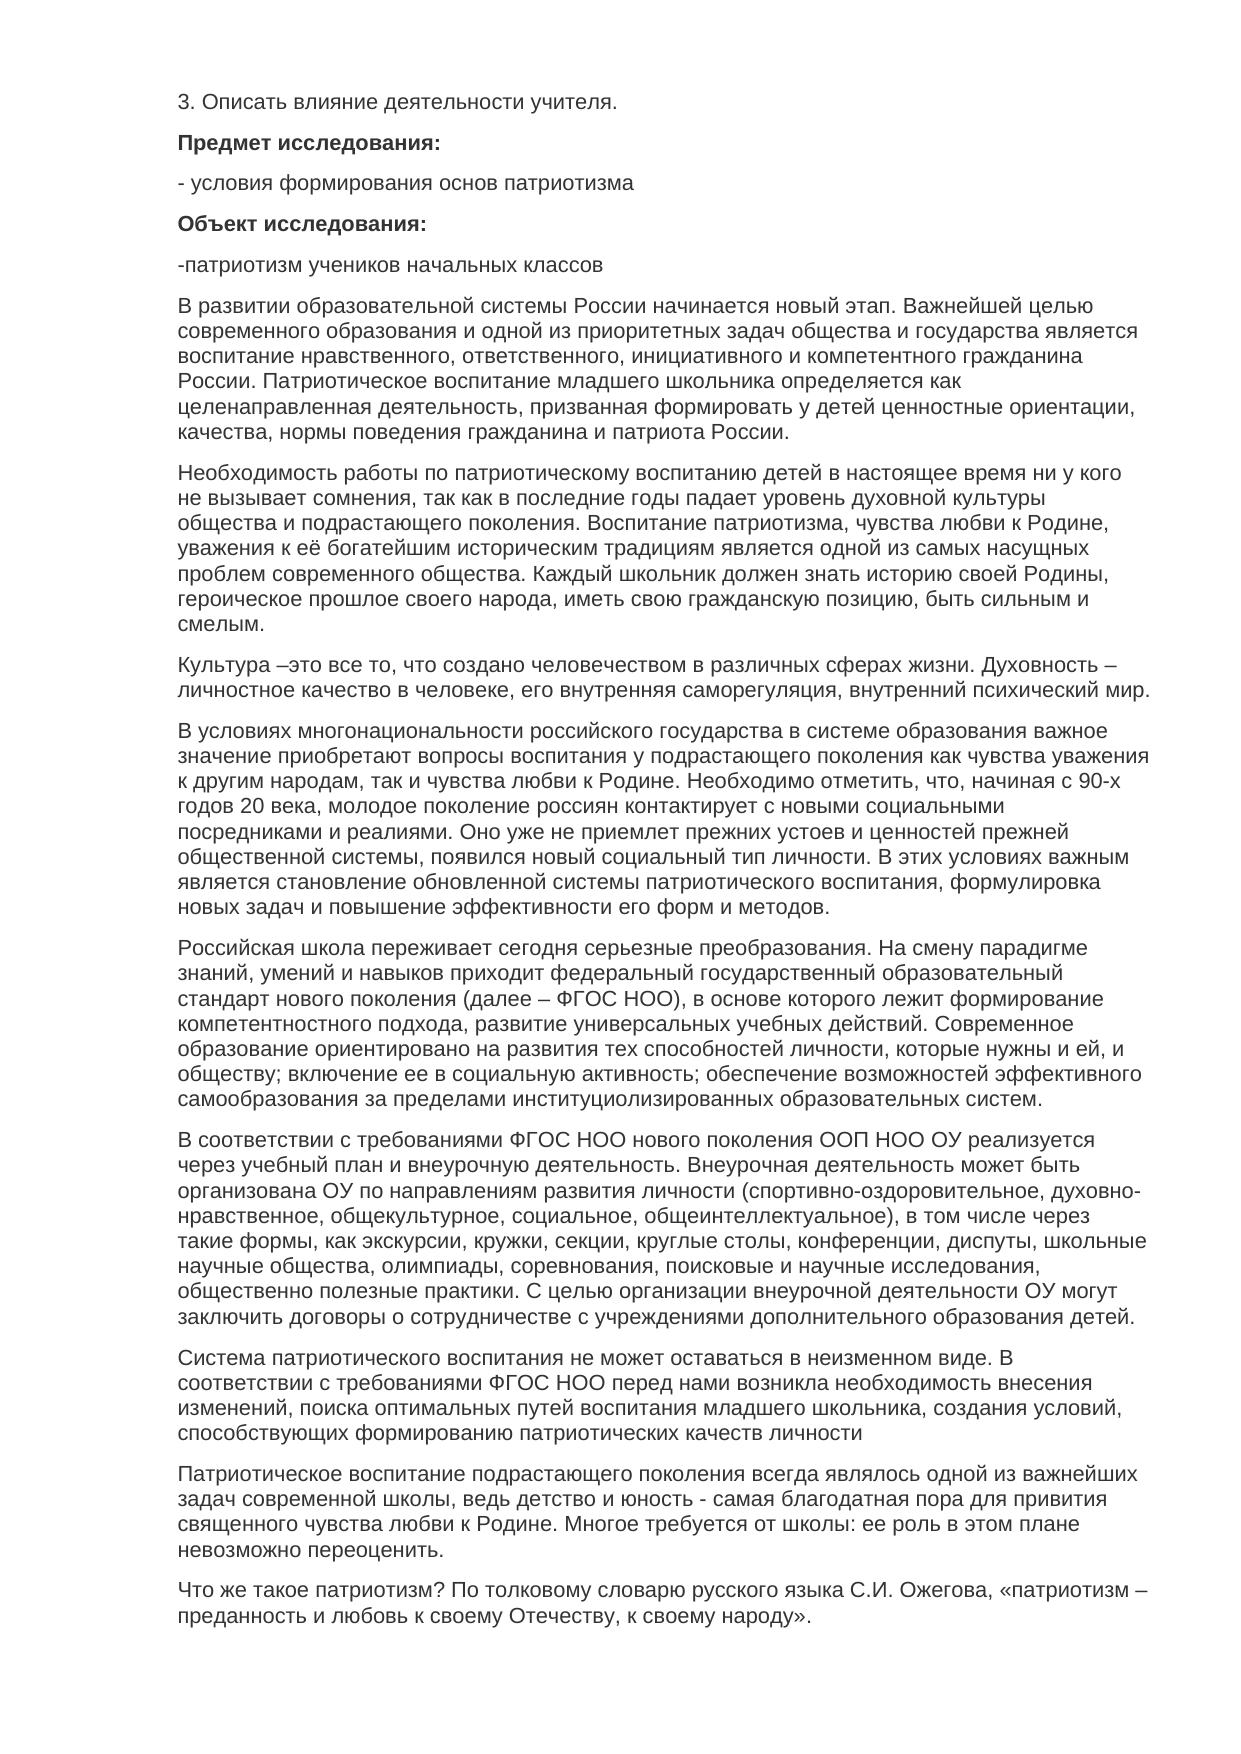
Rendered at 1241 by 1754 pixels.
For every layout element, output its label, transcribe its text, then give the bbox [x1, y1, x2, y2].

text Предмет исследования: [177, 129, 1152, 155]
text Культура –это все то, что создано человечеством в различных сферах жизни. Духовность – личностное качество в человеке, его внутренняя саморегуляция, внутренний психический мир. [177, 652, 1152, 702]
text Российская школа переживает сегодня серьезные преобразования. На смену парадигме знаний, умений и навыков приходит федеральный государственный образовательный стандарт нового поколения (далее – ФГОС НОО), в основе которого лежит формирование компетентностного подхода, развитие универсальных учебных действий. Современное образование ориентировано на развития тех способностей личности, которые нужны и ей, и обществу; включение ее в социальную активность; обеспечение возможностей эффективного самообразования за пределами институциолизированных образовательных систем. [177, 935, 1152, 1112]
text - условия формирования основ патриотизма [177, 170, 1152, 196]
text Необходимость работы по патриотическому воспитанию детей в настоящее время ни у кого не вызывает сомнения, так как в последние годы падает уровень духовной культуры общества и подрастающего поколения. Воспитание патриотизма, чувства любви к Родине, уважения к её богатейшим историческим традициям является одной из самых насущных проблем современного общества. Каждый школьник должен знать историю своей Родины, героическое прошлое своего народа, иметь свою гражданскую позицию, быть сильным и смелым. [177, 460, 1152, 636]
text Что же такое патриотизм? По толковому словарю русского языка С.И. Ожегова, «патриотизм – преданность и любовь к своему Отечеству, к своему народу». [177, 1577, 1152, 1628]
text Объект исследования: [177, 211, 1152, 236]
text -патриотизм учеников начальных классов [177, 252, 1152, 277]
text 3. Описать влияние деятельности учителя. [177, 89, 1152, 114]
text В развитии образовательной системы России начинается новый этап. Важнейшей целью современного образования и одной из приоритетных задач общества и государства является воспитание нравственного, ответственного, инициативного и компетентного гражданина России. Патриотическое воспитание младшего школьника определяется как целенаправленная деятельность, призванная формировать у детей ценностные ориентации, качества, нормы поведения гражданина и патриота России. [177, 293, 1152, 444]
text Система патриотического воспитания не может оставаться в неизменном виде. В соответствии с требованиями ФГОС НОО перед нами возникла необходимость внесения изменений, поиска оптимальных путей воспитания младшего школьника, создания условий, способствующих формированию патриотических качеств личности [177, 1344, 1152, 1445]
text Патриотическое воспитание подрастающего поколения всегда являлось одной из важнейших задач современной школы, ведь детство и юность - самая благодатная пора для привития священного чувства любви к Родине. Многое требуется от школы: ее роль в этом плане невозможно переоценить. [177, 1461, 1152, 1562]
text В соответствии с требованиями ФГОС НОО нового поколения ООП НОО ОУ реализуется через учебный план и внеурочную деятельность. Внеурочная деятельность может быть организована ОУ по направлениям развития личности (спортивно-оздоровительное, духовно-нравственное, общекультурное, социальное, общеинтеллектуальное), в том числе через такие формы, как экскурсии, кружки, секции, круглые столы, конференции, диспуты, школьные научные общества, олимпиады, соревнования, поисковые и научные исследования, общественно полезные практики. С целью организации внеурочной деятельности ОУ могут заключить договоры о сотрудничестве с учреждениями дополнительного образования детей. [177, 1127, 1152, 1329]
text В условиях многонациональности российского государства в системе образования важное значение приобретают вопросы воспитания у подрастающего поколения как чувства уважения к другим народам, так и чувства любви к Родине. Необходимо отметить, что, начиная с 90-х годов 20 века, молодое поколение россиян контактирует с новыми социальными посредниками и реалиями. Оно уже не приемлет прежних устоев и ценностей прежней общественной системы, появился новый социальный тип личности. В этих условиях важным является становление обновленной системы патриотического воспитания, формулировка новых задач и повышение эффективности его форм и методов. [177, 718, 1152, 919]
